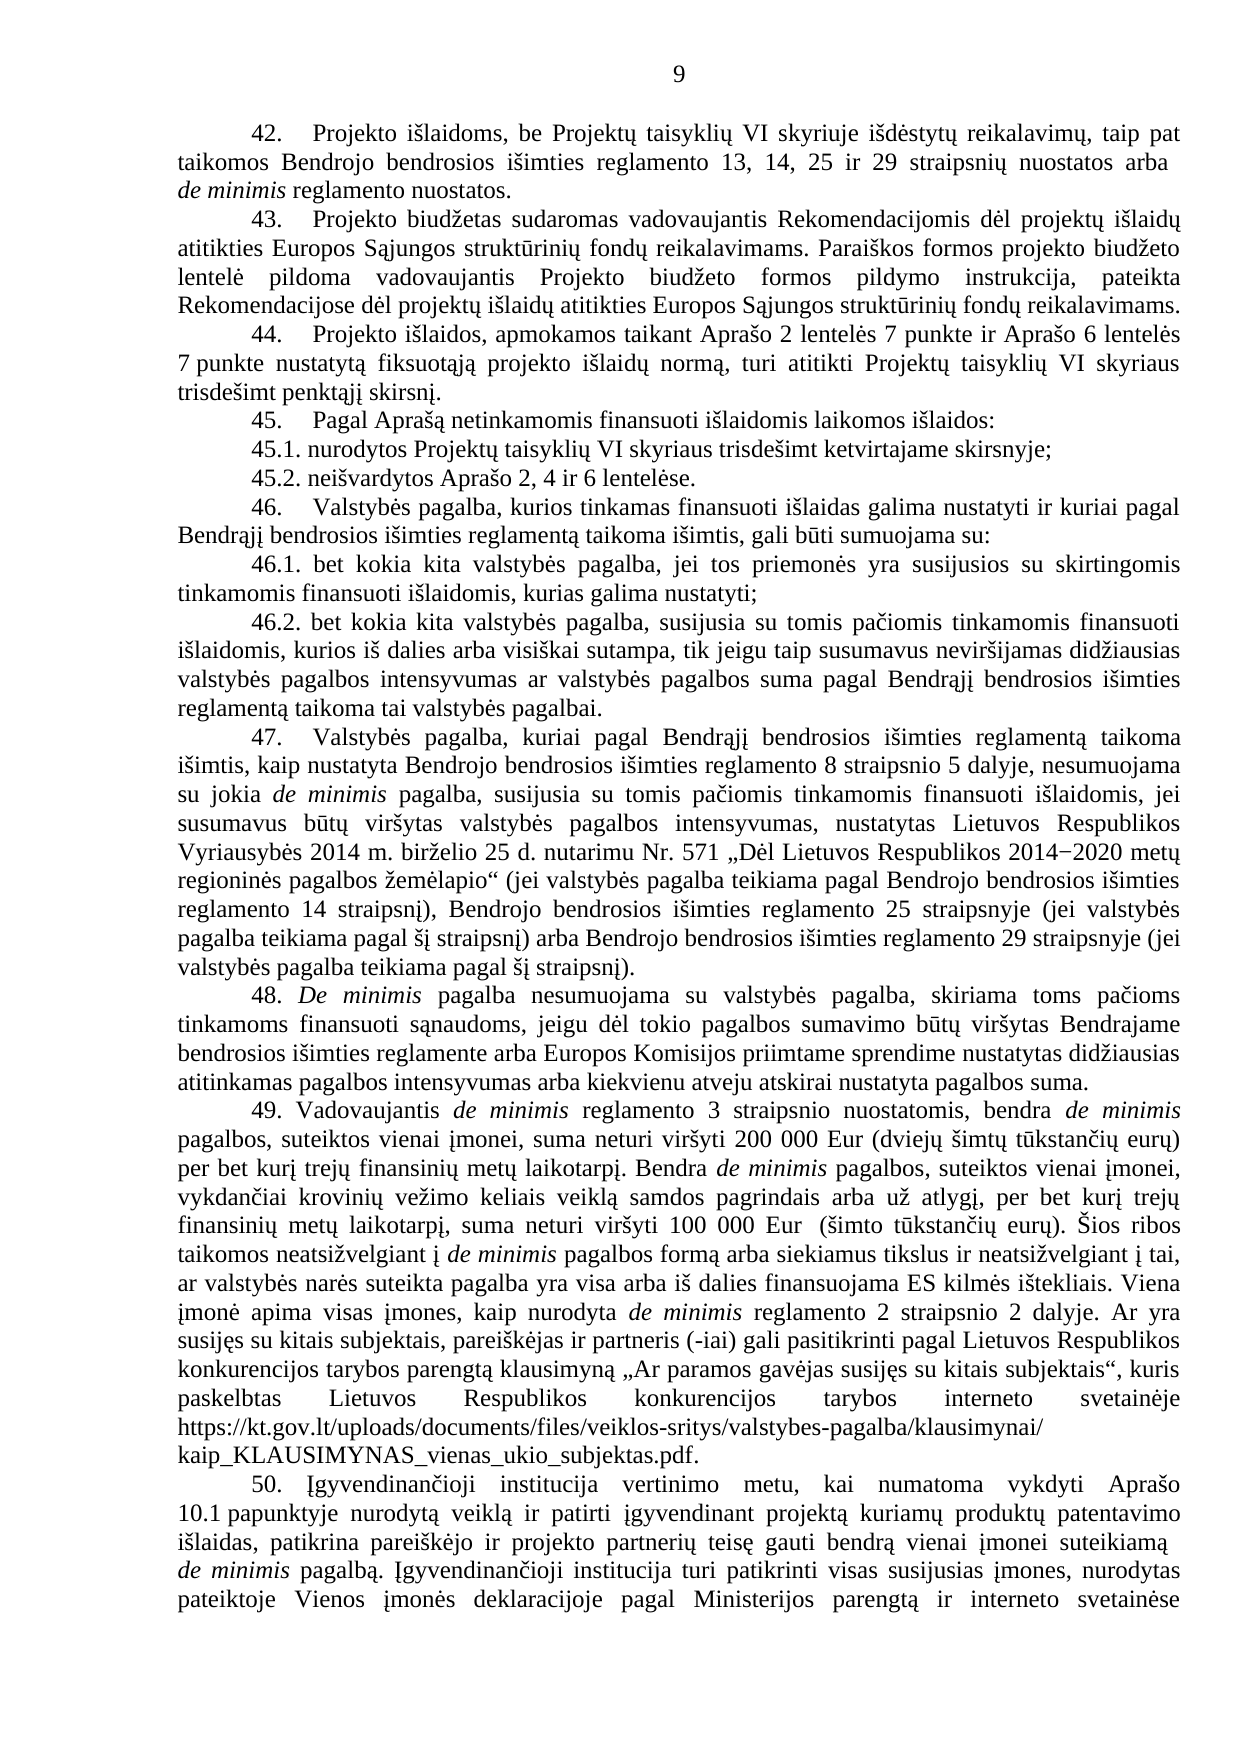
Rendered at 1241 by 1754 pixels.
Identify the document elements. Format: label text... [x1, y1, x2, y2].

text 45.2. neišvardytos Aprašo 2, 4 ir 6 lentelėse. [177, 463, 1181, 492]
text 43. Projekto biudžetas sudaromas vadovaujantis Rekomendacijomis dėl projektų išlaidų atitikties Europos Sąjungos struktūrinių fondų reikalavimams. Paraiškos formos projekto biudžeto lentelė pildoma vadovaujantis Projekto biudžeto formos pildymo instrukcija, pateikta Rekomendacijose dėl projektų išlaidų atitikties Europos Sąjungos struktūrinių fondų reikalavimams. [177, 204, 1181, 319]
text 44. Projekto išlaidos, apmokamos taikant Aprašo 2 lentelės 7 punkte ir Aprašo 6 lentelės 7 punkte nustatytą fiksuotąją projekto išlaidų normą, turi atitikti Projektų taisyklių VI skyriaus trisdešimt penktąjį skirsnį. [177, 319, 1181, 406]
text 46. Valstybės pagalba, kurios tinkamas finansuoti išlaidas galima nustatyti ir kuriai pagal Bendrąjį bendrosios išimties reglamentą taikoma išimtis, gali būti sumuojama su: [177, 492, 1181, 549]
text 47. Valstybės pagalba, kuriai pagal Bendrąjį bendrosios išimties reglamentą taikoma išimtis, kaip nustatyta Bendrojo bendrosios išimties reglamento 8 straipsnio 5 dalyje, nesumuojama su jokia de minimis pagalba, susijusia su tomis pačiomis tinkamomis finansuoti išlaidomis, jei susumavus būtų viršytas valstybės pagalbos intensyvumas, nustatytas Lietuvos Respublikos Vyriausybės 2014 m. birželio 25 d. nutarimu Nr. 571 „Dėl Lietuvos Respublikos 2014−2020 metų regioninės pagalbos žemėlapio“ (jei valstybės pagalba teikiama pagal Bendrojo bendrosios išimties reglamento 14 straipsnį), Bendrojo bendrosios išimties reglamento 25 straipsnyje (jei valstybės pagalba teikiama pagal šį straipsnį) arba Bendrojo bendrosios išimties reglamento 29 straipsnyje (jei valstybės pagalba teikiama pagal šį straipsnį). [177, 722, 1181, 981]
text 45.1. nurodytos Projektų taisyklių VI skyriaus trisdešimt ketvirtajame skirsnyje; [177, 434, 1181, 463]
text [177, 1469, 1181, 1613]
text 45. Pagal Aprašą netinkamomis finansuoti išlaidomis laikomos išlaidos: [177, 406, 1181, 434]
text 46.1. bet kokia kita valstybės pagalba, jei tos priemonės yra susijusios su skirtingomis tinkamomis finansuoti išlaidomis, kurias galima nustatyti; [177, 549, 1181, 607]
text 48. De minimis pagalba nesumuojama su valstybės pagalba, skiriama toms pačioms tinkamoms finansuoti sąnaudoms, jeigu dėl tokio pagalbos sumavimo būtų viršytas Bendrajame bendrosios išimties reglamente arba Europos Komisijos priimtame sprendime nustatytas didžiausias atitinkamas pagalbos intensyvumas arba kiekvienu atveju atskirai nustatyta pagalbos suma. [177, 981, 1181, 1096]
text 49. Vadovaujantis de minimis reglamento 3 straipsnio nuostatomis, bendra de minimis pagalbos, suteiktos vienai įmonei, suma neturi viršyti 200 000 Eur (dviejų šimtų tūkstančių eurų) per bet kurį trejų finansinių metų laikotarpį. Bendra de minimis pagalbos, suteiktos vienai įmonei, vykdančiai krovinių vežimo keliais veiklą samdos pagrindais arba už atlygį, per bet kurį trejų finansinių metų laikotarpį, suma neturi viršyti 100 000 Eur (šimto tūkstančių eurų). Šios ribos taikomos neatsižvelgiant į de minimis pagalbos formą arba siekiamus tikslus ir neatsižvelgiant į tai, ar valstybės narės suteikta pagalba yra visa arba iš dalies finansuojama ES kilmės ištekliais. Viena įmonė apima visas įmones, kaip nurodyta de minimis reglamento 2 straipsnio 2 dalyje. Ar yra susijęs su kitais subjektais, pareiškėjas ir partneris (-iai) gali pasitikrinti pagal Lietuvos Respublikos konkurencijos tarybos parengtą klausimyną „Ar paramos gavėjas susijęs su kitais subjektais“, kuris paskelbtas Lietuvos Respublikos konkurencijos tarybos interneto svetainėje https://kt.gov.lt/uploads/documents/files/veiklos-sritys/valstybes-pagalba/klausimynai/kaip_KLAUSIMYNAS_vienas_ukio_subjektas.pdf. [177, 1096, 1181, 1469]
text 46.2. bet kokia kita valstybės pagalba, susijusia su tomis pačiomis tinkamomis finansuoti išlaidomis, kurios iš dalies arba visiškai sutampa, tik jeigu taip susumavus neviršijamas didžiausias valstybės pagalbos intensyvumas ar valstybės pagalbos suma pagal Bendrąjį bendrosios išimties reglamentą taikoma tai valstybės pagalbai. [177, 607, 1181, 722]
text 42. Projekto išlaidoms, be Projektų taisyklių VI skyriuje išdėstytų reikalavimų, taip pat taikomos Bendrojo bendrosios išimties reglamento 13, 14, 25 ir 29 straipsnių nuostatos arba de minimis reglamento nuostatos. [177, 118, 1181, 204]
